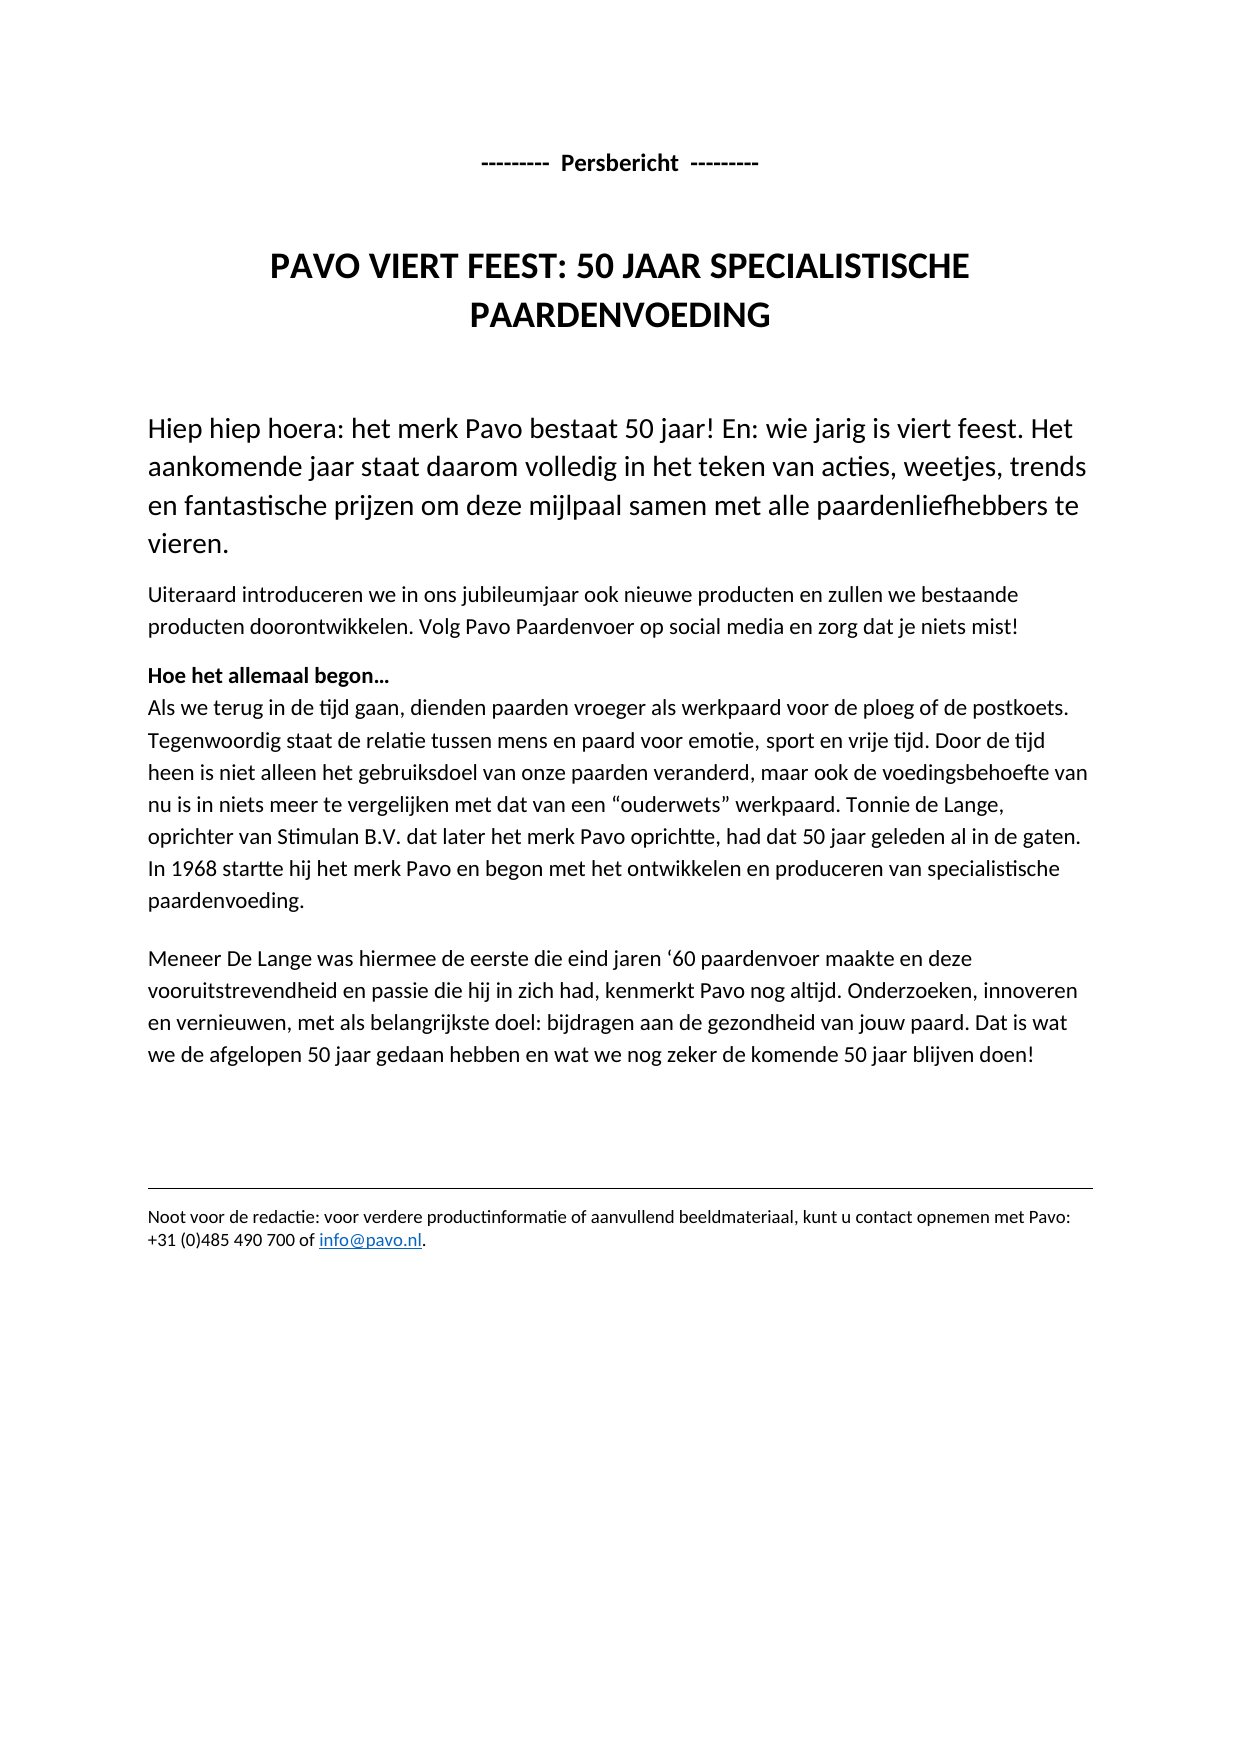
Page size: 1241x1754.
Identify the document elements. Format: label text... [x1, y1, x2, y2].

text --------- Persbericht --------- [148, 148, 1093, 178]
text Hiep hiep hoera: het merk Pavo bestaat 50 jaar! En: wie jarig is viert feest. Het aankomende jaar staat daarom volledig in het teken van acties, weetjes, trends en fantastische prijzen om deze mijlpaal samen met alle paardenliefhebbers te vieren. [148, 410, 1093, 561]
text Noot voor de redactie: voor verdere productinformatie of aanvullend beeldmateriaal, kunt u contact opnemen met Pavo: +31 (0)485 490 700 of info@pavo.nl. [148, 1206, 1093, 1252]
text Hoe het allemaal begon… Als we terug in de tijd gaan, dienden paarden vroeger als werkpaard voor de ploeg of de postkoets. Tegenwoordig staat de relatie tussen mens en paard voor emotie, sport en vrije tijd. Door de tijd heen is niet alleen het gebruiksdoel van onze paarden veranderd, maar ook de voedingsbehoefte van nu is in niets meer te vergelijken met dat van een “ouderwets” werkpaard. Tonnie de Lange, oprichter van Stimulan B.V. dat later het merk Pavo oprichtte, had dat 50 jaar geleden al in de gaten. In 1968 startte hij het merk Pavo en begon met het ontwikkelen en produceren van specialistische paardenvoeding. [148, 661, 1093, 915]
text PAVO VIERT FEEST: 50 JAAR SPECIALISTISCHE PAARDENVOEDING [148, 242, 1093, 337]
text Uiteraard introduceren we in ons jubileumjaar ook nieuwe producten en zullen we bestaande producten doorontwikkelen. Volg Pavo Paardenvoer op social media en zorg dat je niets mist! [148, 580, 1093, 641]
text Meneer De Lange was hiermee de eerste die eind jaren ‘60 paardenvoer maakte en deze vooruitstrevendheid en passie die hij in zich had, kenmerkt Pavo nog altijd. Onderzoeken, innoveren en vernieuwen, met als belangrijkste doel: bijdragen aan de gezondheid van jouw paard. Dat is wat we de afgelopen 50 jaar gedaan hebben en wat we nog zeker de komende 50 jaar blijven doen! [148, 944, 1093, 1068]
